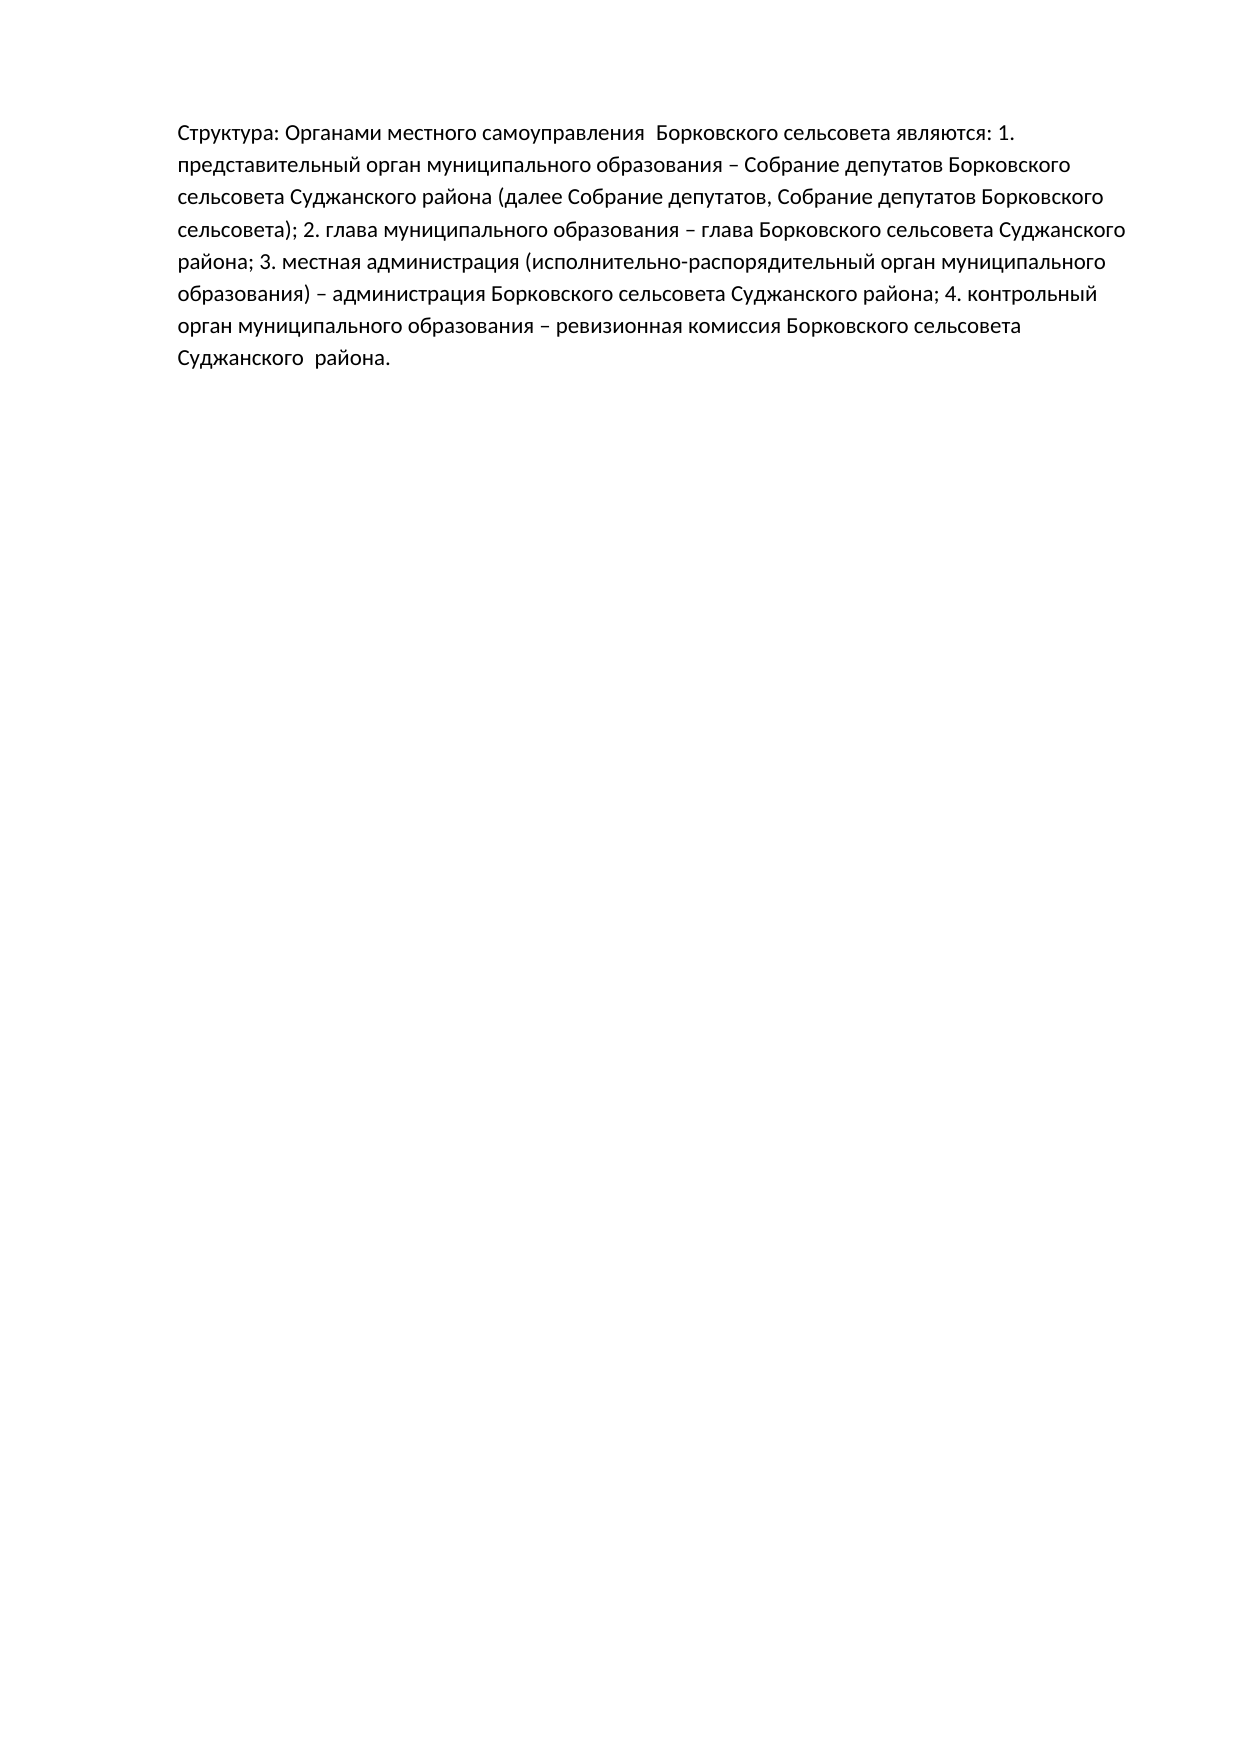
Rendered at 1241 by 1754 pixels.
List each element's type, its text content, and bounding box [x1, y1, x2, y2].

text Структура: Органами местного самоуправления Борковского сельсовета являются: 1. представительный орган муниципального образования – Собрание депутатов Борковского сельсовета Суджанского района (далее Собрание депутатов, Собрание депутатов Борковского сельсовета); 2. глава муниципального образования – глава Борковского сельсовета Суджанского района; 3. местная администрация (исполнительно-распорядительный орган муниципального образования) – администрация Борковского сельсовета Суджанского района; 4. контрольный орган муниципального образования – ревизионная комиссия Борковского сельсовета Суджанского района. [177, 118, 1152, 371]
